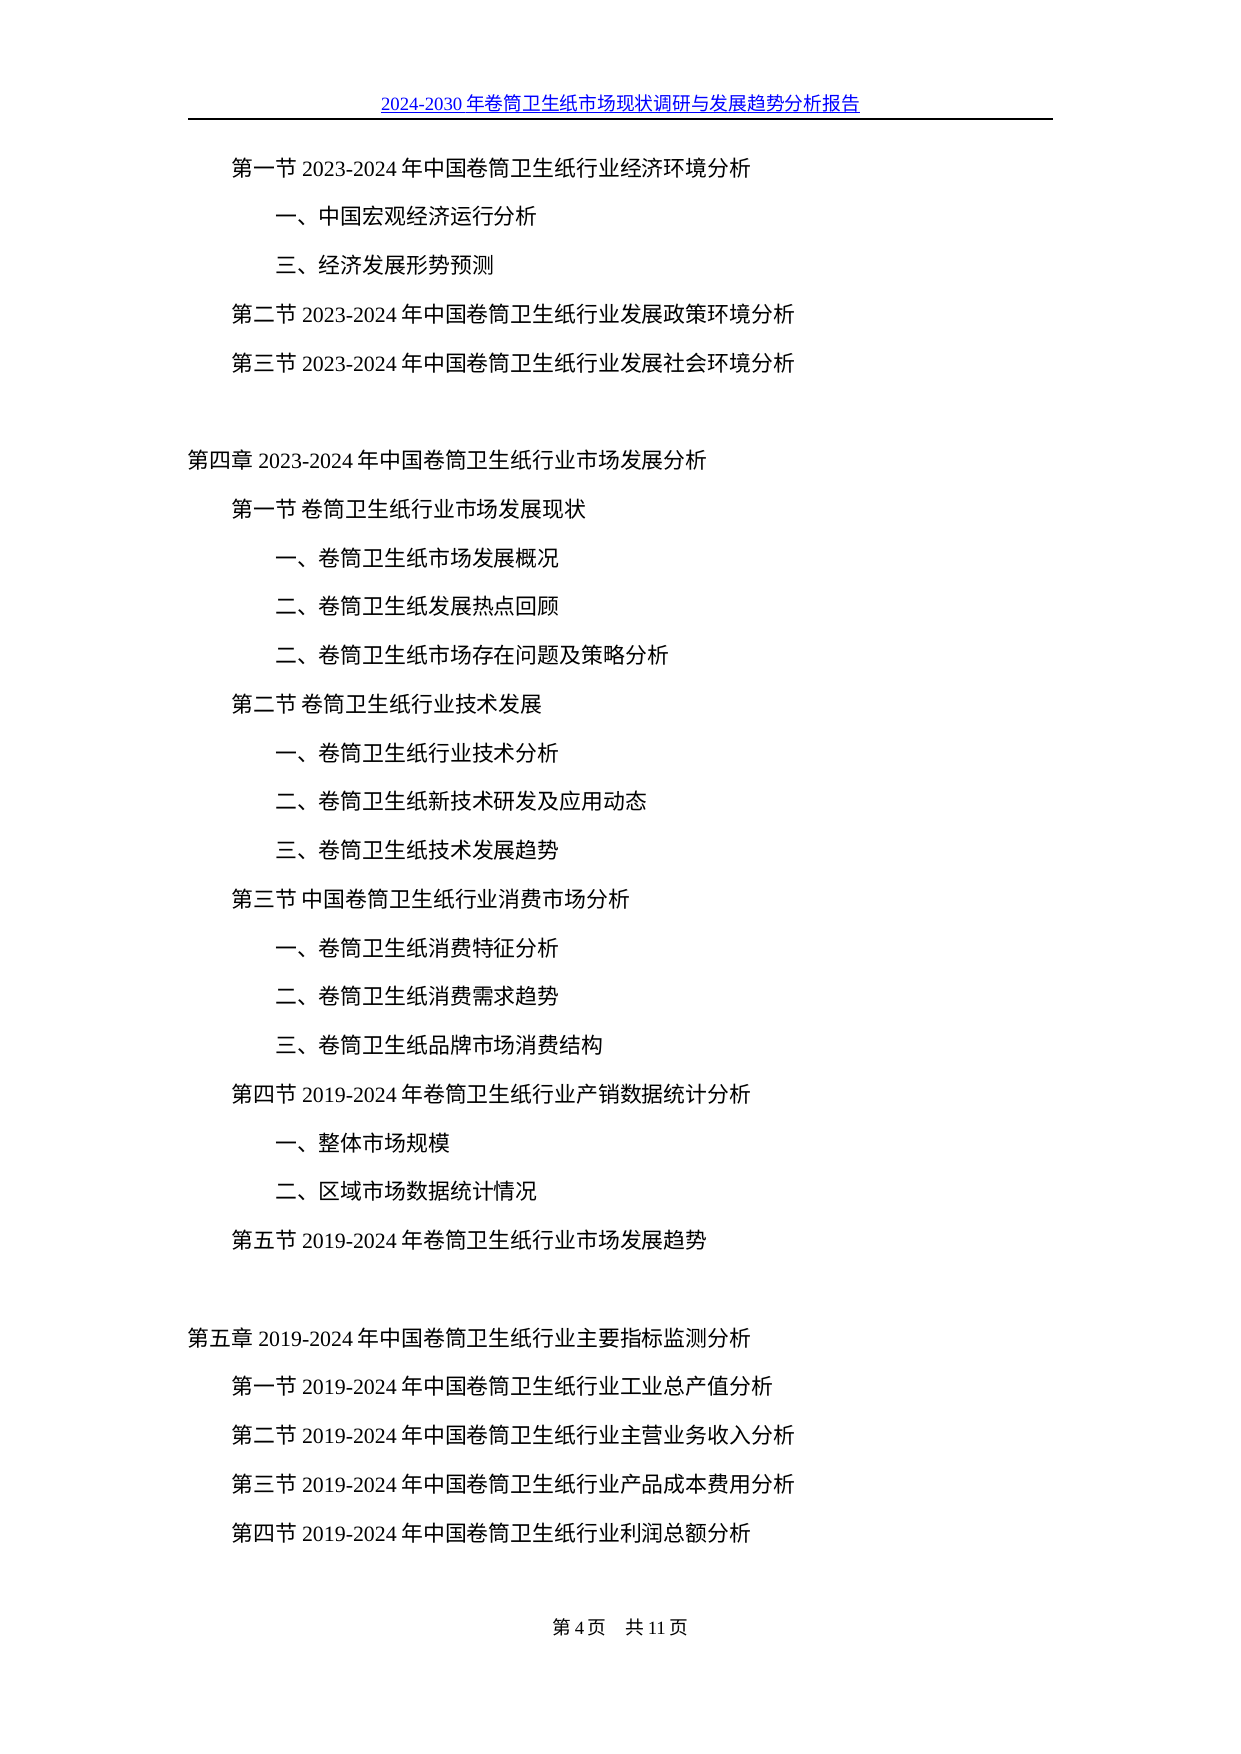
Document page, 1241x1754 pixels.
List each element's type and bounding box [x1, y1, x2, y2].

text [187, 150, 1053, 1548]
